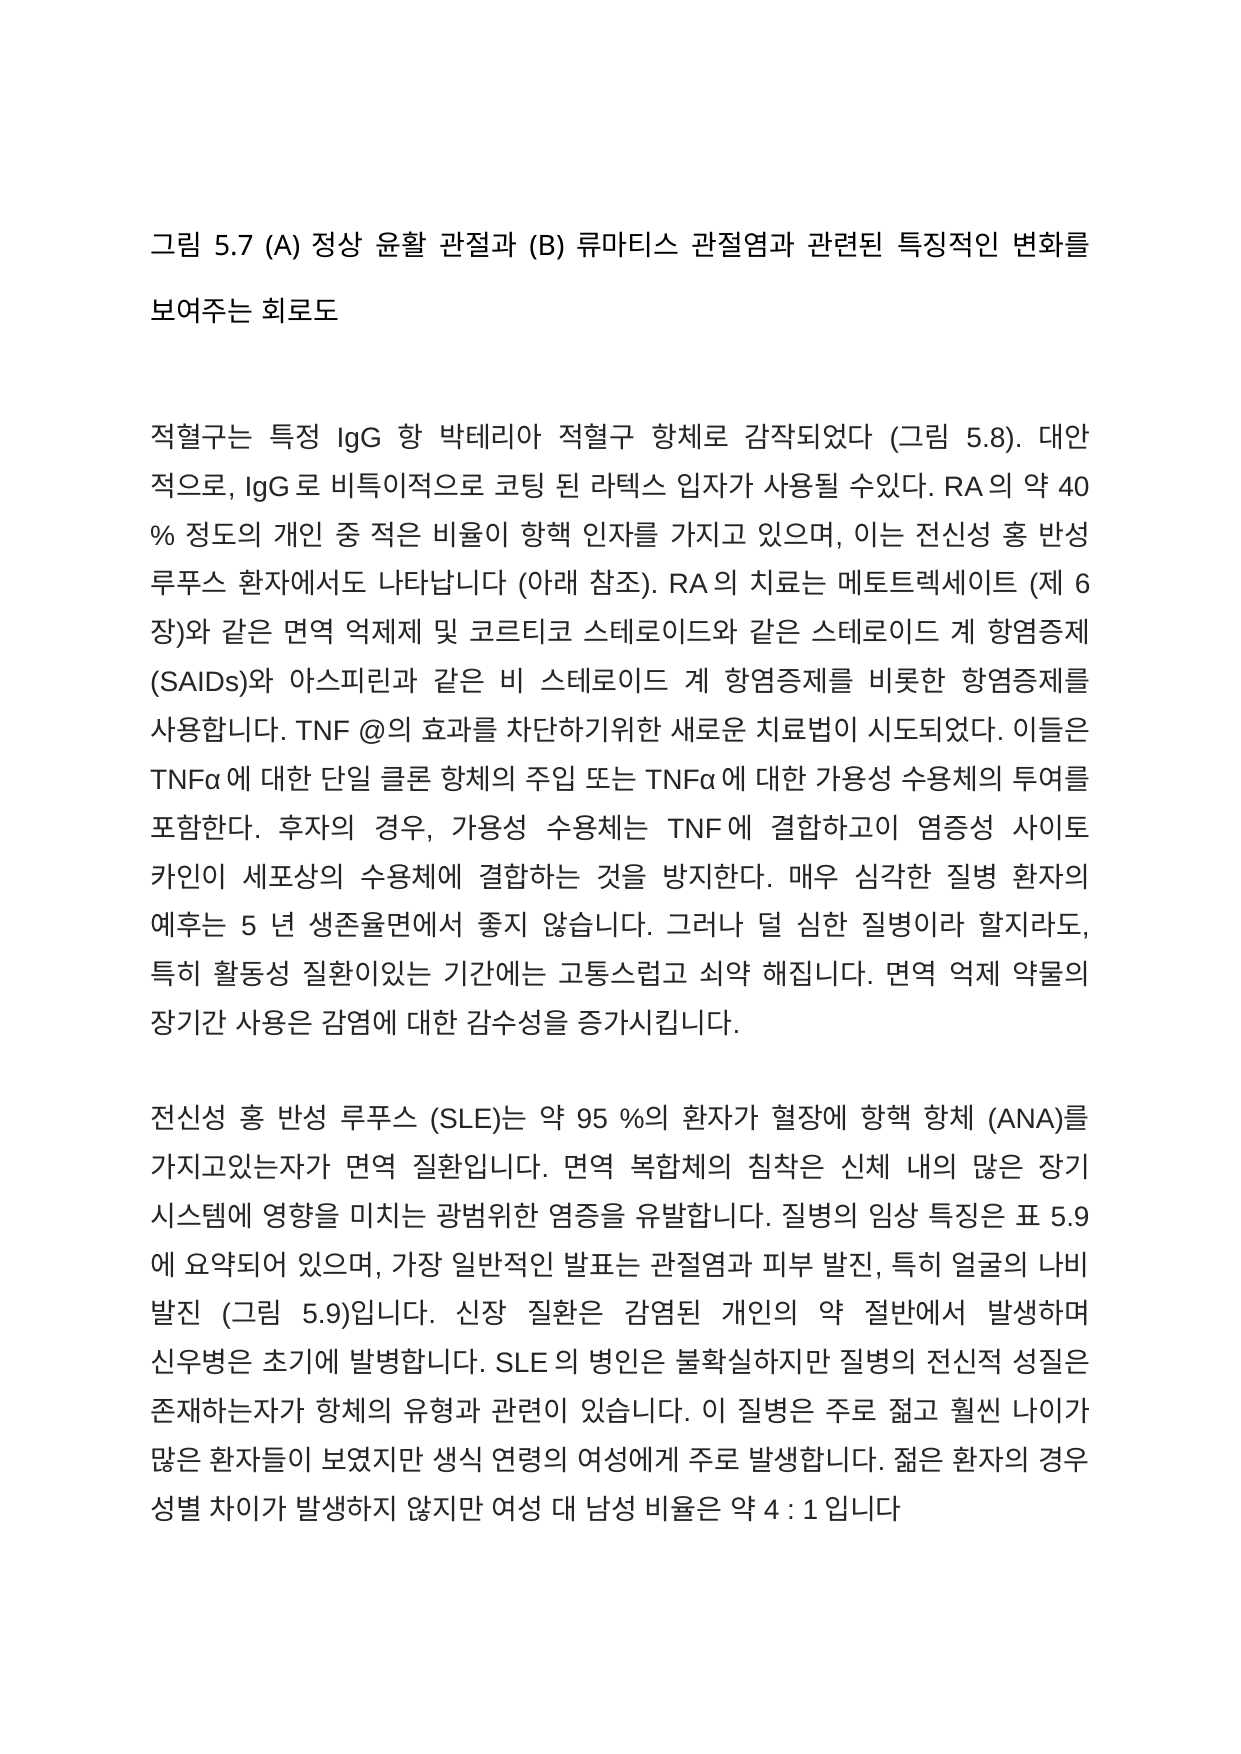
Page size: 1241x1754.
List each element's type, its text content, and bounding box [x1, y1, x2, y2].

text 그림 5.7 (A) 정상 윤활 관절과 (B) 류마티스 관절염과 관련된 특징적인 변화를 보여주는 회로도 [150, 223, 1090, 329]
text 적혈구는 특정 IgG 항 박테리아 적혈구 항체로 감작되었다 (그림 5.8). 대안 적으로, IgG로 비특이적으로 코팅 된 라텍스 입자가 사용될 수있다. RA의 약 40 % 정도의 개인 중 적은 비율이 항핵 인자를 가지고 있으며, 이는 전신성 홍 반성 루푸스 환자에서도 나타납니다 (아래 참조). RA의 치료는 메토트렉세이트 (제 6 장)와 같은 면역 억제제 및 코르티코 스테로이드와 같은 스테로이드 계 항염증제 (SAIDs)와 아스피린과 같은 비 스테로이드 계 항염증제를 비롯한 항염증제를 사용합니다. TNF @의 효과를 차단하기위한 새로운 치료법이 시도되었다. 이들은 TNFα에 대한 단일 클론 항체의 주입 또는 TNFα에 대한 가용성 수용체의 투여를 포함한다. 후자의 경우, 가용성 수용체는 TNF에 결합하고이 염증성 사이토 카인이 세포상의 수용체에 결합하는 것을 방지한다. 매우 심각한 질병 환자의 예후는 5 년 생존율면에서 좋지 않습니다. 그러나 덜 심한 질병이라 할지라도, 특히 활동성 질환이있는 기간에는 고통스럽고 쇠약 해집니다. 면역 억제 약물의 장기간 사용은 감염에 대한 감수성을 증가시킵니다. [150, 415, 1090, 1042]
text 전신성 홍 반성 루푸스 (SLE)는 약 95 %의 환자가 혈장에 항핵 항체 (ANA)를 가지고있는자가 면역 질환입니다. 면역 복합체의 침착은 신체 내의 많은 장기 시스템에 영향을 미치는 광범위한 염증을 유발합니다. 질병의 임상 특징은 표 5.9에 요약되어 있으며, 가장 일반적인 발표는 관절염과 피부 발진, 특히 얼굴의 나비 발진 (그림 5.9)입니다. 신장 질환은 감염된 개인의 약 절반에서 발생하며 신우병은 초기에 발병합니다. SLE의 병인은 불확실하지만 질병의 전신적 성질은 존재하는자가 항체의 유형과 관련이 있습니다. 이 질병은 주로 젊고 훨씬 나이가 많은 환자들이 보였지만 생식 연령의 여성에게 주로 발생합니다. 젊은 환자의 경우 성별 차이가 발생하지 않지만 여성 대 남성 비율은 약 4 : 1입니다 [150, 1096, 1090, 1527]
